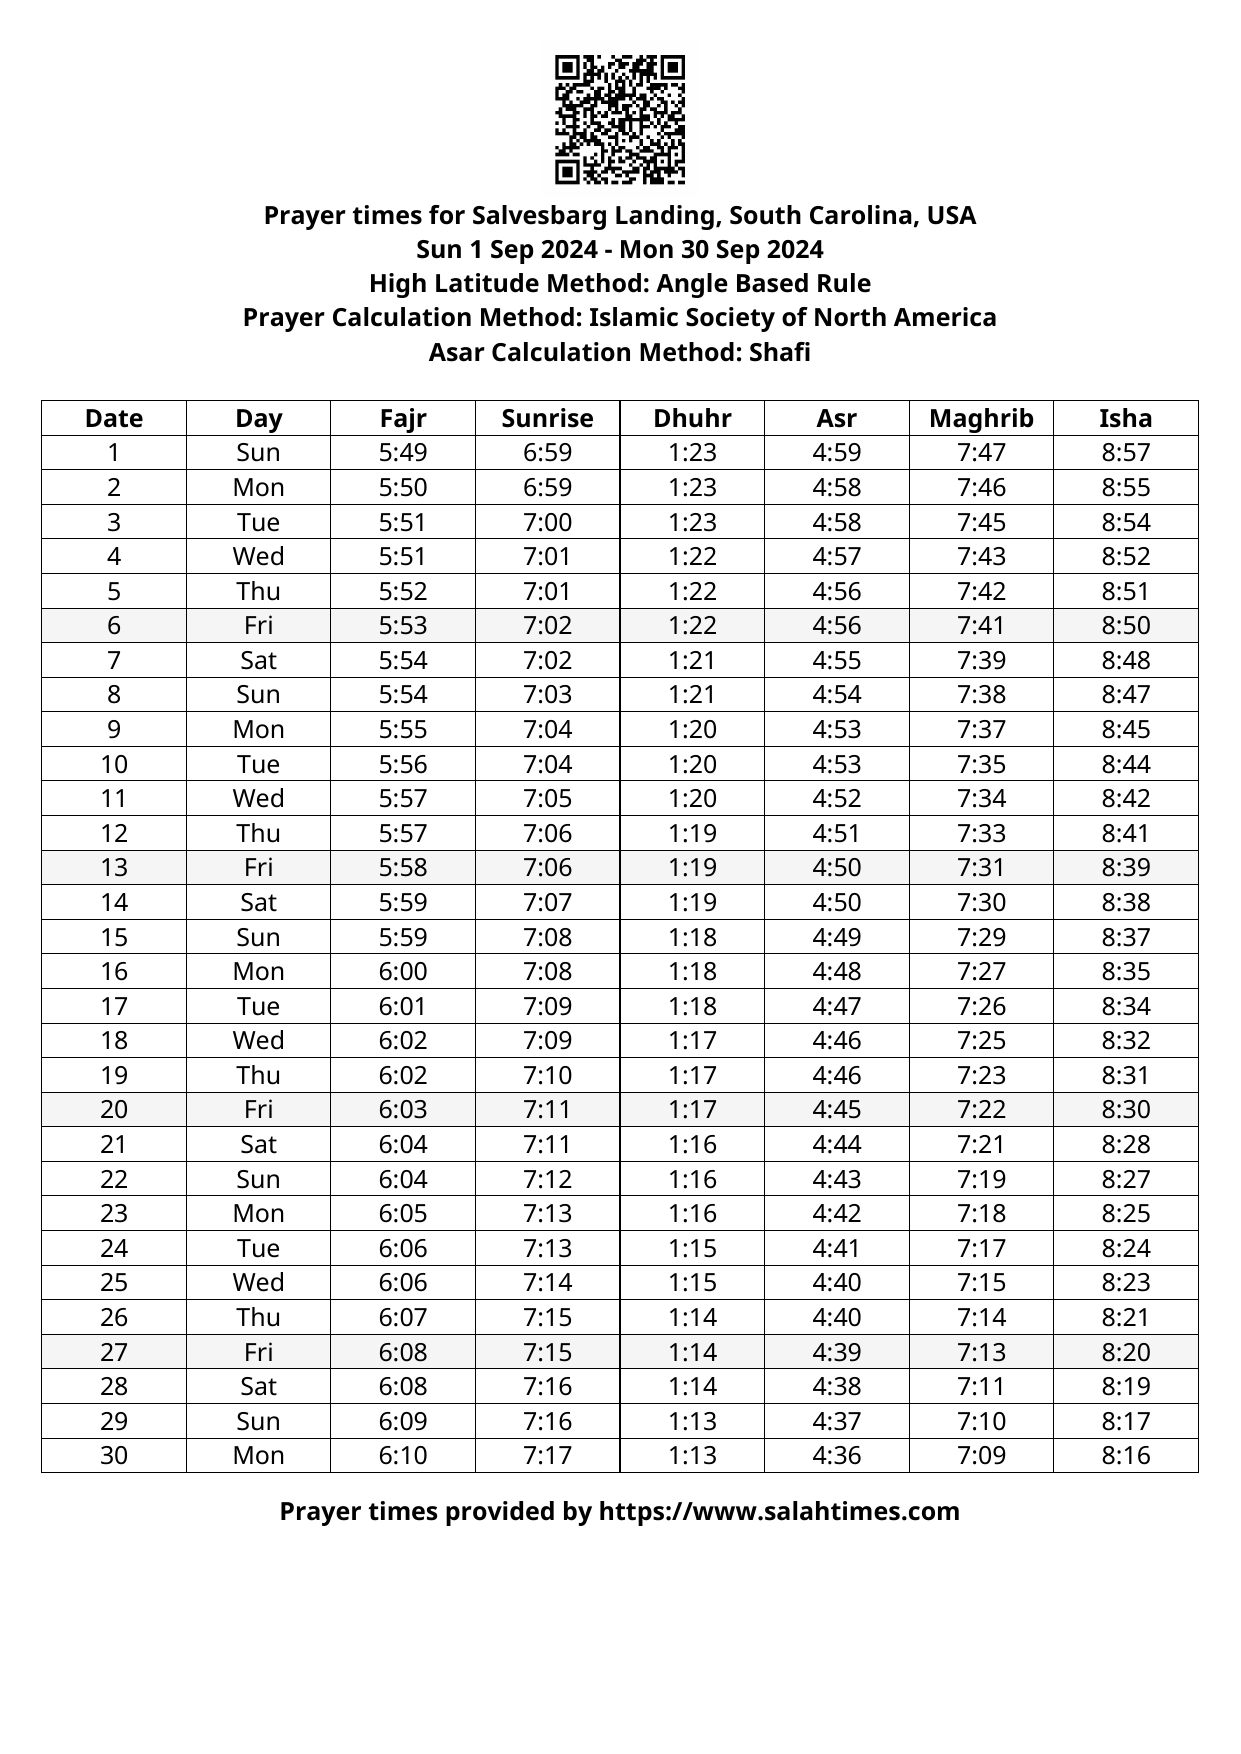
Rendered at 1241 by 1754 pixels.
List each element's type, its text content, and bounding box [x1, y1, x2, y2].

table_cell 24 [42, 1231, 186, 1264]
table_cell 1:13 [621, 1439, 764, 1472]
table_cell 7:43 [910, 539, 1053, 573]
table_cell 7:19 [910, 1162, 1053, 1195]
table_cell 7:00 [476, 505, 619, 538]
table_cell 1:17 [621, 1093, 764, 1126]
table_cell Wed [187, 781, 330, 815]
table_cell 6:08 [331, 1335, 475, 1368]
table_cell 7 [42, 643, 186, 677]
table_cell 27 [42, 1335, 186, 1368]
table_cell 4:45 [765, 1093, 909, 1126]
table_cell 7:07 [476, 885, 619, 919]
table_cell 8:20 [1054, 1335, 1198, 1368]
table_cell 5:52 [331, 574, 475, 607]
table_cell 15 [42, 920, 186, 953]
table_cell 26 [42, 1300, 186, 1334]
table_cell 4:38 [765, 1369, 909, 1403]
table_cell 7:18 [910, 1196, 1053, 1230]
table_cell 7:04 [476, 747, 619, 780]
table_cell 7:09 [476, 1024, 619, 1057]
table_cell 4:46 [765, 1024, 909, 1057]
table_cell 5:55 [331, 712, 475, 746]
table_cell 7:34 [910, 781, 1053, 815]
table_cell 7:10 [910, 1404, 1053, 1437]
table_cell 7:11 [476, 1093, 619, 1126]
table_cell 7:01 [476, 539, 619, 573]
table_cell 4 [42, 539, 186, 573]
table_cell 8:27 [1054, 1162, 1198, 1195]
table_cell 8:39 [1054, 851, 1198, 884]
table_cell 8:54 [1054, 505, 1198, 538]
table_cell 5:53 [331, 609, 475, 642]
table_cell 4:56 [765, 574, 909, 607]
table_cell 7:35 [910, 747, 1053, 780]
table_cell 18 [42, 1024, 186, 1057]
table_cell 1:22 [621, 609, 764, 642]
table_header Isha [1054, 401, 1198, 434]
table_cell 6:06 [331, 1231, 475, 1264]
table_cell Wed [187, 1024, 330, 1057]
table_cell 1:14 [621, 1369, 764, 1403]
table_cell 8:50 [1054, 609, 1198, 642]
table_cell 4:58 [765, 470, 909, 504]
table_cell 8:25 [1054, 1196, 1198, 1230]
table_cell 5:51 [331, 539, 475, 573]
table_cell Mon [187, 1439, 330, 1472]
table_cell Mon [187, 470, 330, 504]
text Prayer times for Salvesbarg Landing, South Carolina, USA [42, 198, 1198, 232]
table_cell 1:16 [621, 1127, 764, 1161]
table_cell 1:14 [621, 1300, 764, 1334]
table_header Fajr [331, 401, 475, 434]
table_cell Sat [187, 1127, 330, 1161]
table_cell Mon [187, 712, 330, 746]
table_cell 5:58 [331, 851, 475, 884]
table_header Date [42, 401, 186, 434]
table_cell 8:42 [1054, 781, 1198, 815]
table_cell 6:04 [331, 1127, 475, 1161]
table_cell 8:47 [1054, 678, 1198, 711]
table_cell 4:52 [765, 781, 909, 815]
table_cell 1:23 [621, 470, 764, 504]
table_cell 19 [42, 1058, 186, 1092]
table_cell 7:15 [910, 1266, 1053, 1299]
table_cell 1:19 [621, 851, 764, 884]
table_cell 1:15 [621, 1266, 764, 1299]
table_cell 7:23 [910, 1058, 1053, 1092]
table_cell 10 [42, 747, 186, 780]
table_cell 6:10 [331, 1439, 475, 1472]
table_cell 7:04 [476, 712, 619, 746]
table_cell 7:06 [476, 851, 619, 884]
table_cell 7:27 [910, 954, 1053, 988]
table_cell 6:03 [331, 1093, 475, 1126]
table_cell Fri [187, 851, 330, 884]
table_cell Wed [187, 1266, 330, 1299]
table_cell 5:59 [331, 920, 475, 953]
table_cell 1:16 [621, 1196, 764, 1230]
table_cell 6:00 [331, 954, 475, 988]
table_cell 1:14 [621, 1335, 764, 1368]
table_cell 8:38 [1054, 885, 1198, 919]
table_cell Sun [187, 678, 330, 711]
table_cell 5 [42, 574, 186, 607]
table_cell 6:05 [331, 1196, 475, 1230]
table_cell 8:55 [1054, 470, 1198, 504]
table_cell Fri [187, 1093, 330, 1126]
table_cell 7:10 [476, 1058, 619, 1092]
table_cell 4:58 [765, 505, 909, 538]
table_cell 4:57 [765, 539, 909, 573]
table_cell Sat [187, 1369, 330, 1403]
table_cell Sat [187, 643, 330, 677]
table_cell 7:38 [910, 678, 1053, 711]
table_cell 7:02 [476, 609, 619, 642]
table_cell 17 [42, 989, 186, 1022]
picture [542, 41, 699, 198]
table_cell Fri [187, 609, 330, 642]
table_cell Mon [187, 954, 330, 988]
table_cell 6:07 [331, 1300, 475, 1334]
table_cell 4:39 [765, 1335, 909, 1368]
table_cell 4:43 [765, 1162, 909, 1195]
table_cell 1:20 [621, 747, 764, 780]
table_cell 7:05 [476, 781, 619, 815]
table_cell 4:41 [765, 1231, 909, 1264]
table_cell Sat [187, 885, 330, 919]
table_cell Tue [187, 747, 330, 780]
table_cell 1:19 [621, 885, 764, 919]
table_cell Sun [187, 1404, 330, 1437]
table_cell Thu [187, 1058, 330, 1092]
table_cell 12 [42, 816, 186, 849]
table_cell 7:37 [910, 712, 1053, 746]
table_cell 4:55 [765, 643, 909, 677]
table_cell 2 [42, 470, 186, 504]
table_cell 6:59 [476, 470, 619, 504]
table_cell 4:40 [765, 1300, 909, 1334]
table_cell 4:36 [765, 1439, 909, 1472]
table_cell 1:21 [621, 643, 764, 677]
table_cell 7:15 [476, 1300, 619, 1334]
table_cell 22 [42, 1162, 186, 1195]
table_cell 7:17 [910, 1231, 1053, 1264]
table_cell 7:30 [910, 885, 1053, 919]
table_cell 7:22 [910, 1093, 1053, 1126]
table_cell 13 [42, 851, 186, 884]
table_cell 8:28 [1054, 1127, 1198, 1161]
table_cell 7:25 [910, 1024, 1053, 1057]
table_cell 4:42 [765, 1196, 909, 1230]
table_cell 1:20 [621, 712, 764, 746]
table_header Sunrise [476, 401, 619, 434]
table_cell 5:54 [331, 678, 475, 711]
table_cell Wed [187, 539, 330, 573]
table_cell 28 [42, 1369, 186, 1403]
table_cell Thu [187, 1300, 330, 1334]
table_cell 7:11 [476, 1127, 619, 1161]
table_cell Tue [187, 1231, 330, 1264]
table_cell 8:17 [1054, 1404, 1198, 1437]
table_cell 4:37 [765, 1404, 909, 1437]
table_cell 8:44 [1054, 747, 1198, 780]
table_cell 5:49 [331, 436, 475, 469]
table_cell 1:18 [621, 954, 764, 988]
table_cell Sun [187, 920, 330, 953]
table_cell 5:57 [331, 781, 475, 815]
table_cell 6:06 [331, 1266, 475, 1299]
table_cell 1:22 [621, 574, 764, 607]
table_cell 8:21 [1054, 1300, 1198, 1334]
table_cell 7:11 [910, 1369, 1053, 1403]
table_cell 8:30 [1054, 1093, 1198, 1126]
table_cell 5:54 [331, 643, 475, 677]
text Sun 1 Sep 2024 - Mon 30 Sep 2024 [42, 232, 1198, 266]
table_cell 7:13 [476, 1231, 619, 1264]
table_cell 8:31 [1054, 1058, 1198, 1092]
table_cell 1:19 [621, 816, 764, 849]
table_cell 6:59 [476, 436, 619, 469]
table_cell 4:59 [765, 436, 909, 469]
table_cell 7:02 [476, 643, 619, 677]
table_cell 16 [42, 954, 186, 988]
table_cell 4:56 [765, 609, 909, 642]
table_header Day [187, 401, 330, 434]
table_cell 1:18 [621, 920, 764, 953]
table_cell 23 [42, 1196, 186, 1230]
table_cell 8:52 [1054, 539, 1198, 573]
table_cell 7:16 [476, 1404, 619, 1437]
table_cell 8:51 [1054, 574, 1198, 607]
table_cell 1:13 [621, 1404, 764, 1437]
text Prayer Calculation Method: Islamic Society of North America [42, 300, 1198, 334]
table_cell 1:21 [621, 678, 764, 711]
table_cell 7:13 [910, 1335, 1053, 1368]
table_cell 1:15 [621, 1231, 764, 1264]
table_cell 8:35 [1054, 954, 1198, 988]
table_cell 8:48 [1054, 643, 1198, 677]
table_cell 29 [42, 1404, 186, 1437]
table_cell 6:02 [331, 1058, 475, 1092]
table_cell 7:29 [910, 920, 1053, 953]
table_cell 5:59 [331, 885, 475, 919]
table_cell 4:49 [765, 920, 909, 953]
table_cell 4:51 [765, 816, 909, 849]
table_cell 1:17 [621, 1058, 764, 1092]
table_cell 7:42 [910, 574, 1053, 607]
table_cell 1:18 [621, 989, 764, 1022]
table_cell 1:23 [621, 505, 764, 538]
table_cell 7:21 [910, 1127, 1053, 1161]
table_cell 8:41 [1054, 816, 1198, 849]
table_cell 7:47 [910, 436, 1053, 469]
table_cell 4:53 [765, 712, 909, 746]
table_cell Tue [187, 989, 330, 1022]
table_cell 7:39 [910, 643, 1053, 677]
table_cell 21 [42, 1127, 186, 1161]
table_cell 8:23 [1054, 1266, 1198, 1299]
table_cell 4:48 [765, 954, 909, 988]
table_cell 6:09 [331, 1404, 475, 1437]
table_cell 4:50 [765, 885, 909, 919]
table_cell 6:02 [331, 1024, 475, 1057]
table_cell Thu [187, 574, 330, 607]
table_cell 9 [42, 712, 186, 746]
table_cell 6:01 [331, 989, 475, 1022]
table_cell 8:19 [1054, 1369, 1198, 1403]
table_cell 7:31 [910, 851, 1053, 884]
table_cell 25 [42, 1266, 186, 1299]
table_cell 7:08 [476, 920, 619, 953]
table_cell 1:20 [621, 781, 764, 815]
table_cell 5:50 [331, 470, 475, 504]
table_cell 7:09 [476, 989, 619, 1022]
text Prayer times provided by https://www.salahtimes.com [42, 1494, 1198, 1528]
table_cell Sun [187, 436, 330, 469]
table_cell 6 [42, 609, 186, 642]
table_cell 7:01 [476, 574, 619, 607]
table_cell 14 [42, 885, 186, 919]
text Asar Calculation Method: Shafi [42, 334, 1198, 368]
text High Latitude Method: Angle Based Rule [42, 266, 1198, 300]
table_cell 6:04 [331, 1162, 475, 1195]
table_cell Thu [187, 816, 330, 849]
table_cell 5:56 [331, 747, 475, 780]
table_cell 5:51 [331, 505, 475, 538]
table_cell 8:57 [1054, 436, 1198, 469]
table_header Asr [765, 401, 909, 434]
table_cell 7:08 [476, 954, 619, 988]
table_cell 7:14 [910, 1300, 1053, 1334]
table_cell 7:17 [476, 1439, 619, 1472]
table_cell Fri [187, 1335, 330, 1368]
table_cell Mon [187, 1196, 330, 1230]
table_cell 1:16 [621, 1162, 764, 1195]
table_cell 4:50 [765, 851, 909, 884]
table_cell 1:23 [621, 436, 764, 469]
table_cell 7:41 [910, 609, 1053, 642]
table_cell Sun [187, 1162, 330, 1195]
table_cell 1:22 [621, 539, 764, 573]
table_cell 6:08 [331, 1369, 475, 1403]
table_cell 3 [42, 505, 186, 538]
table_cell 20 [42, 1093, 186, 1126]
table_cell 7:33 [910, 816, 1053, 849]
table_cell 8:37 [1054, 920, 1198, 953]
table_cell 7:13 [476, 1196, 619, 1230]
table_cell 7:46 [910, 470, 1053, 504]
table_cell 7:16 [476, 1369, 619, 1403]
table_cell 4:54 [765, 678, 909, 711]
table_cell 7:09 [910, 1439, 1053, 1472]
table_cell 7:45 [910, 505, 1053, 538]
table_cell 4:53 [765, 747, 909, 780]
table_cell 7:06 [476, 816, 619, 849]
table_cell 8:24 [1054, 1231, 1198, 1264]
table_cell 8:16 [1054, 1439, 1198, 1472]
table_cell 4:40 [765, 1266, 909, 1299]
table_cell 8:34 [1054, 989, 1198, 1022]
table_cell 7:15 [476, 1335, 619, 1368]
table_cell 1:17 [621, 1024, 764, 1057]
table_cell 7:26 [910, 989, 1053, 1022]
table_cell 7:12 [476, 1162, 619, 1195]
table_cell 1 [42, 436, 186, 469]
table_header Maghrib [910, 401, 1053, 434]
table_cell 4:44 [765, 1127, 909, 1161]
table_cell 11 [42, 781, 186, 815]
table_cell 8 [42, 678, 186, 711]
table_cell 7:14 [476, 1266, 619, 1299]
table_cell 7:03 [476, 678, 619, 711]
table_cell Tue [187, 505, 330, 538]
table_cell 8:32 [1054, 1024, 1198, 1057]
table_header Dhuhr [621, 401, 764, 434]
table_cell 5:57 [331, 816, 475, 849]
table_cell 30 [42, 1439, 186, 1472]
table_cell 4:46 [765, 1058, 909, 1092]
table_cell 8:45 [1054, 712, 1198, 746]
table_cell 4:47 [765, 989, 909, 1022]
